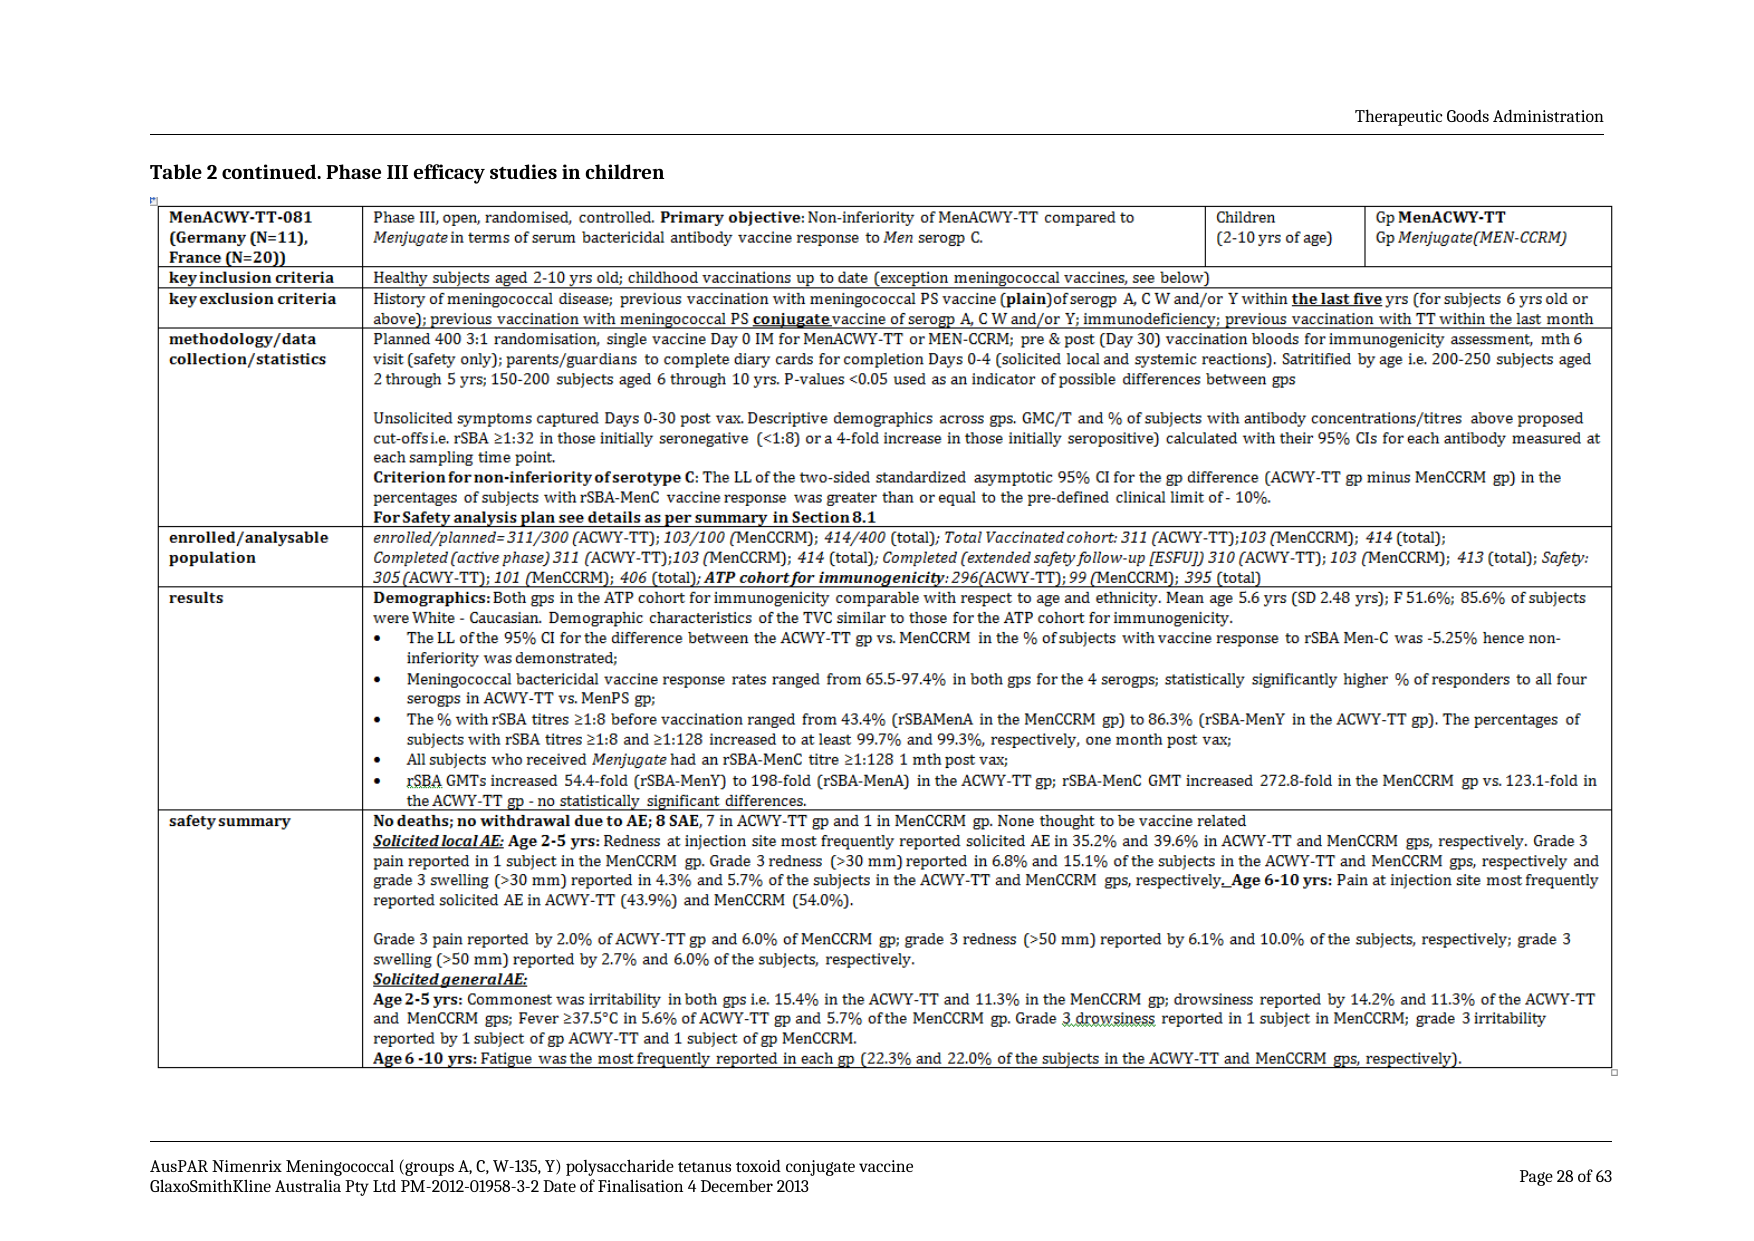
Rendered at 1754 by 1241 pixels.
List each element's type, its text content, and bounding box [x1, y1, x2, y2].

title Table 2 continued. Phase III efficacy studies in children [150, 160, 1604, 185]
picture [150, 197, 1619, 1076]
